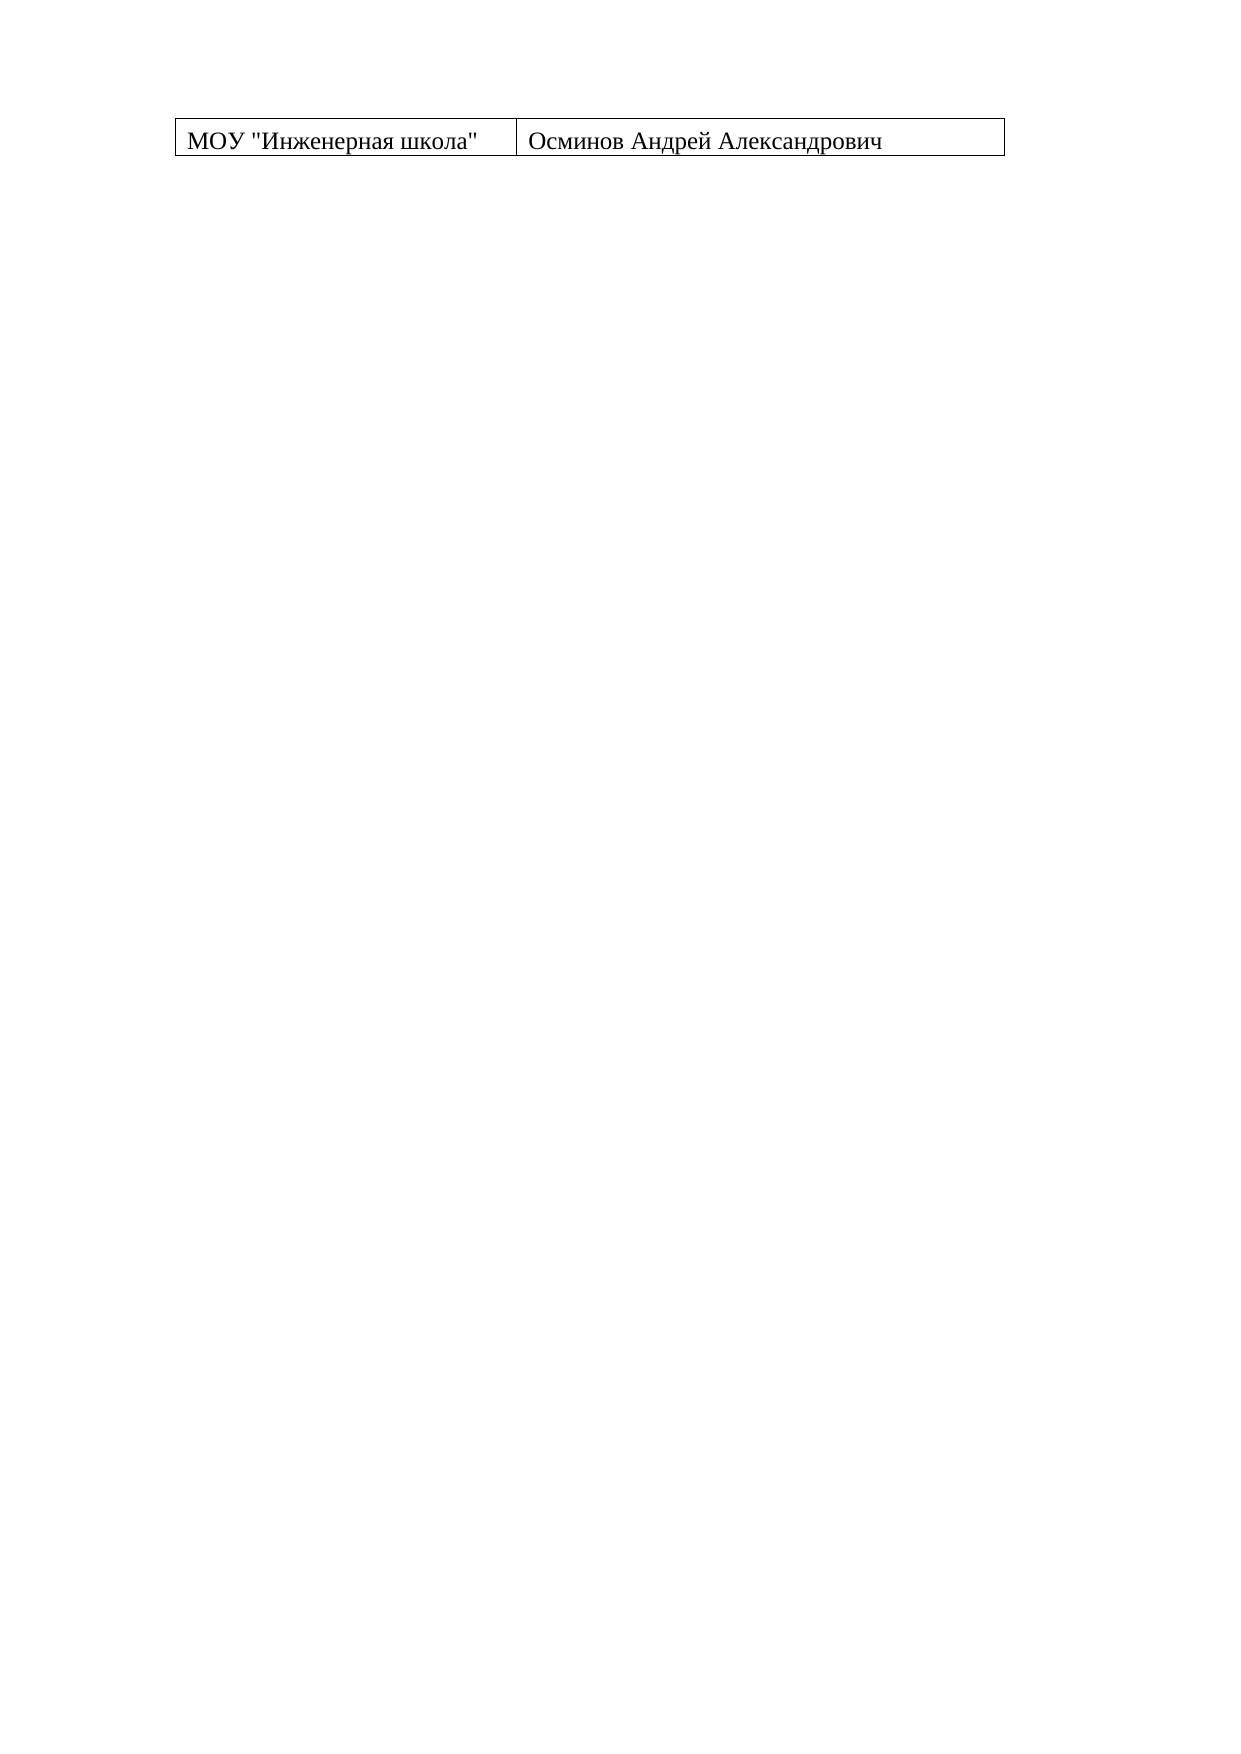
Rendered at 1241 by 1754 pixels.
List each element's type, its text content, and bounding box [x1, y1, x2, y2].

table_cell МОУ "Инженерная школа" [176, 119, 516, 154]
table_cell Осминов Андрей Александрович [517, 119, 1004, 154]
